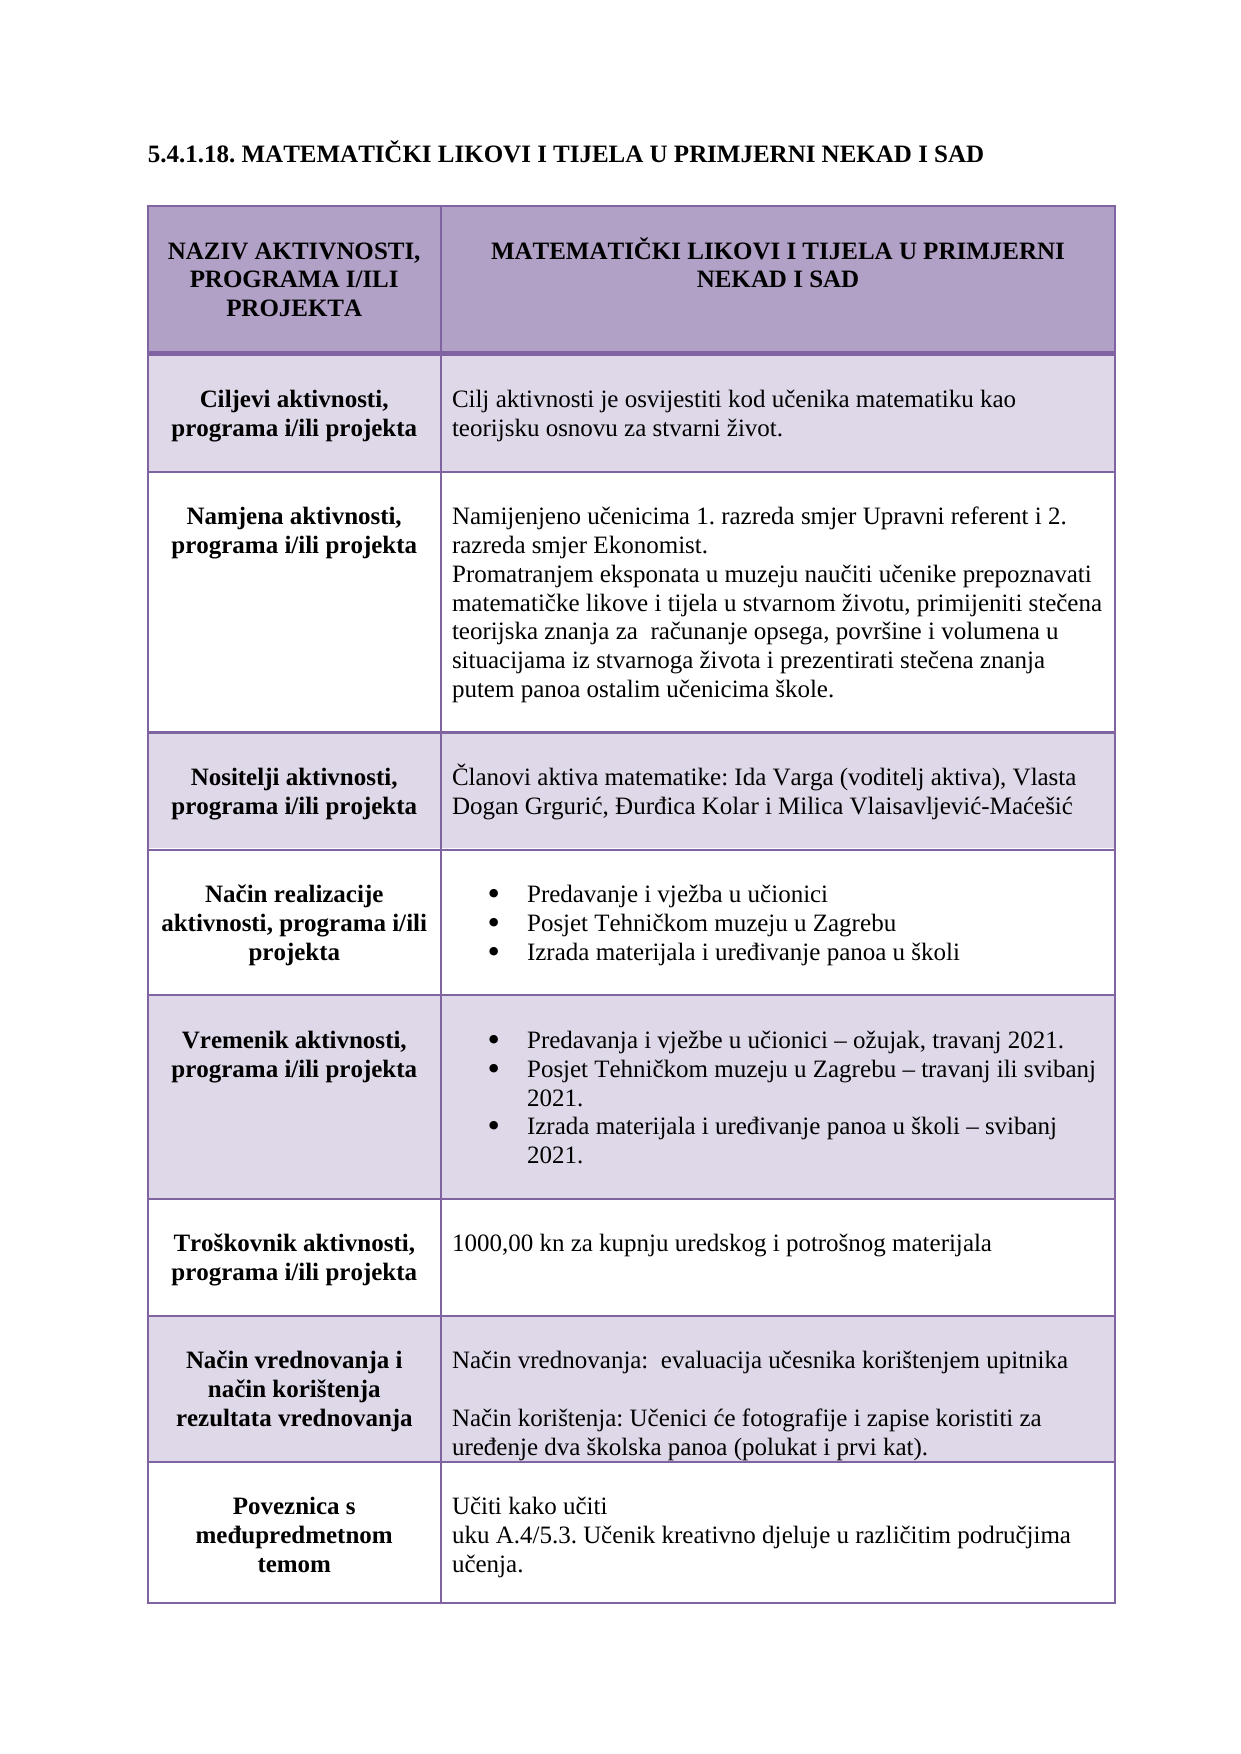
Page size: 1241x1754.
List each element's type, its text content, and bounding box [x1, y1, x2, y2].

table_cell Ciljevi aktivnosti, programa i/ili projekta [149, 356, 440, 471]
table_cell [442, 1463, 1114, 1602]
table_cell Cilj aktivnosti je osvijestiti kod učenika matematiku kao teorijsku osnovu za stvarni život. [442, 356, 1114, 471]
table_cell Način vrednovanja i način korištenja rezultata vrednovanja [149, 1317, 440, 1461]
table_cell Namijenjeno učenicima 1. razreda smjer Upravni referent i 2. razreda smjer Ekonomist. Promatranjem eksponata u muzeju naučiti učenike prepoznavati matematičke likove i tijela u stvarnom životu, primijeniti stečena teorijska znanja za računanje opsega, površine i volumena u situacijama iz stvarnoga života i prezentirati stečena znanja putem panoa ostalim učenicima škole. [442, 473, 1114, 731]
table_cell Način vrednovanja: evaluacija učesnika korištenjem upitnika Način korištenja: Učenici će fotografije i zapise koristiti za uređenje dva školska panoa (polukat i prvi kat). [442, 1317, 1114, 1461]
table_cell Nositelji aktivnosti, programa i/ili projekta [149, 734, 440, 848]
table_cell Vremenik aktivnosti, programa i/ili projekta [149, 996, 440, 1198]
table_cell Članovi aktiva matematike: Ida Varga (voditelj aktiva), Vlasta Dogan Grgurić, Đurđica Kolar i Milica Vlaisavljević-Maćešić [442, 734, 1114, 848]
table_cell Način realizacije aktivnosti, programa i/ili projekta [149, 851, 440, 994]
table_cell Namjena aktivnosti, programa i/ili projekta [149, 473, 440, 731]
table_cell Predavanja i vježbe u učionici – ožujak, travanj 2021. Posjet Tehničkom muzeju u Zagrebu – travanj ili svibanj 2021. Izrada materijala i uređivanje panoa u školi – svibanj 2021. [442, 996, 1114, 1198]
table_header MATEMATIČKI LIKOVI I TIJELA U PRIMJERNI NEKAD I SAD [442, 207, 1114, 351]
table_cell 1000,00 kn za kupnju uredskog i potrošnog materijala [442, 1200, 1114, 1315]
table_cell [149, 1463, 440, 1602]
table_cell Troškovnik aktivnosti, programa i/ili projekta [149, 1200, 440, 1315]
table_header NAZIV AKTIVNOSTI, PROGRAMA I/ILI PROJEKTA [149, 207, 440, 351]
table_cell Predavanje i vježba u učionici Posjet Tehničkom muzeju u Zagrebu Izrada materijala i uređivanje panoa u školi [442, 851, 1114, 994]
subtitle 5.4.1.18. MATEMATIČKI LIKOVI I TIJELA U PRIMJERNI NEKAD I SAD [148, 139, 1093, 168]
